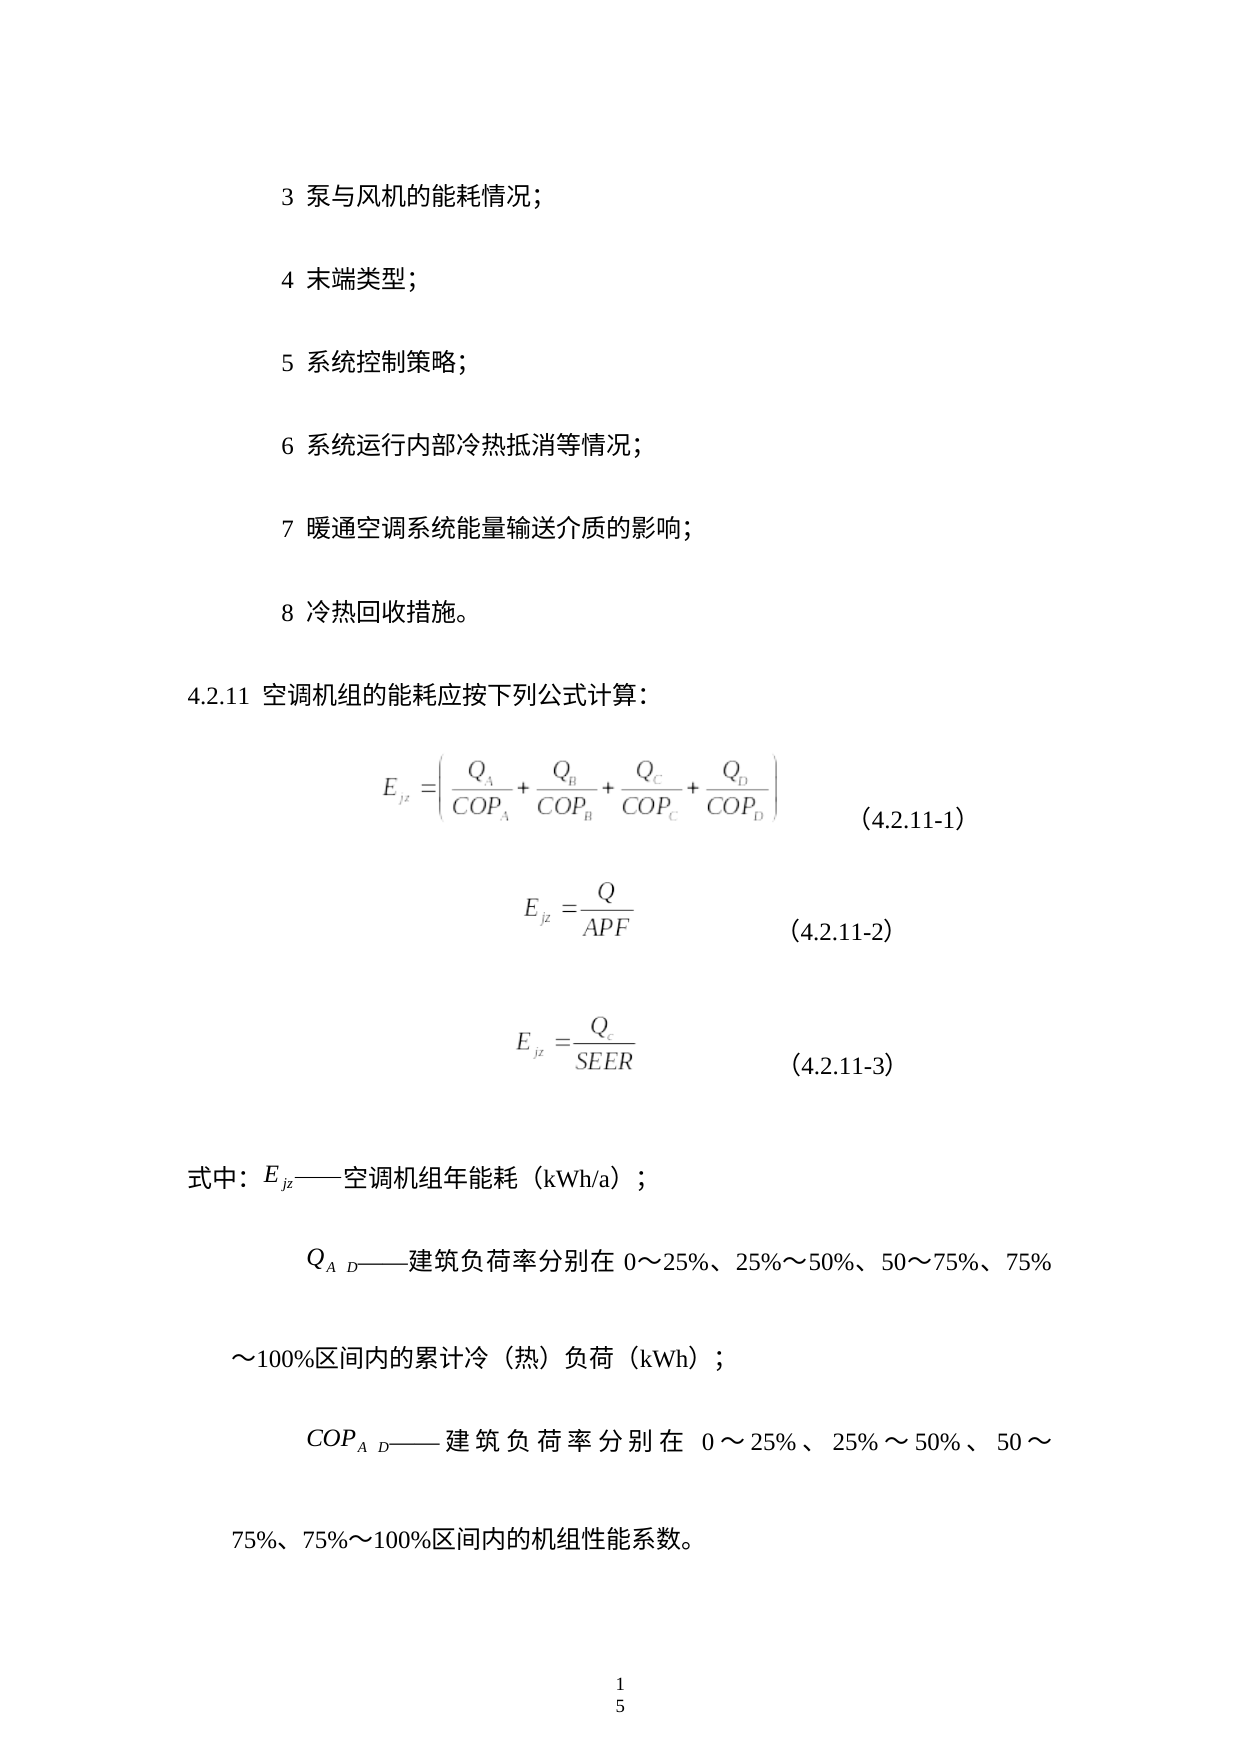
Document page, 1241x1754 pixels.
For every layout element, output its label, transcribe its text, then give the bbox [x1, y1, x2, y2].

text 式中：——空调机组年能耗（kWh/a）； [187, 1144, 1053, 1209]
text 4 末端类型； [231, 245, 1053, 310]
text 6 系统运行内部冷热抵消等情况； [231, 411, 1053, 476]
text 5 系统控制策略； [231, 328, 1053, 393]
text ——建筑负荷率分别在 0～25%、25%～50%、50～75%、75%～100%区间内的累计冷（热）负荷（kWh）； [231, 1227, 1053, 1389]
text 8 冷热回收措施。 [231, 578, 1053, 643]
text （4.2.11-1） [187, 744, 1053, 841]
text 3 泵与风机的能耗情况； [231, 162, 1053, 227]
text ——建筑负荷率分别在 0～25%、25%～50%、50～75%、75%～100%区间内的机组性能系数。 [231, 1408, 1053, 1570]
text （4.2.11-3） [187, 1010, 1053, 1108]
text 4.2.11 空调机组的能耗应按下列公式计算： [187, 661, 1053, 726]
text （4.2.11-2） [187, 876, 1053, 974]
text 7 暖通空调系统能量输送介质的影响； [231, 494, 1053, 559]
